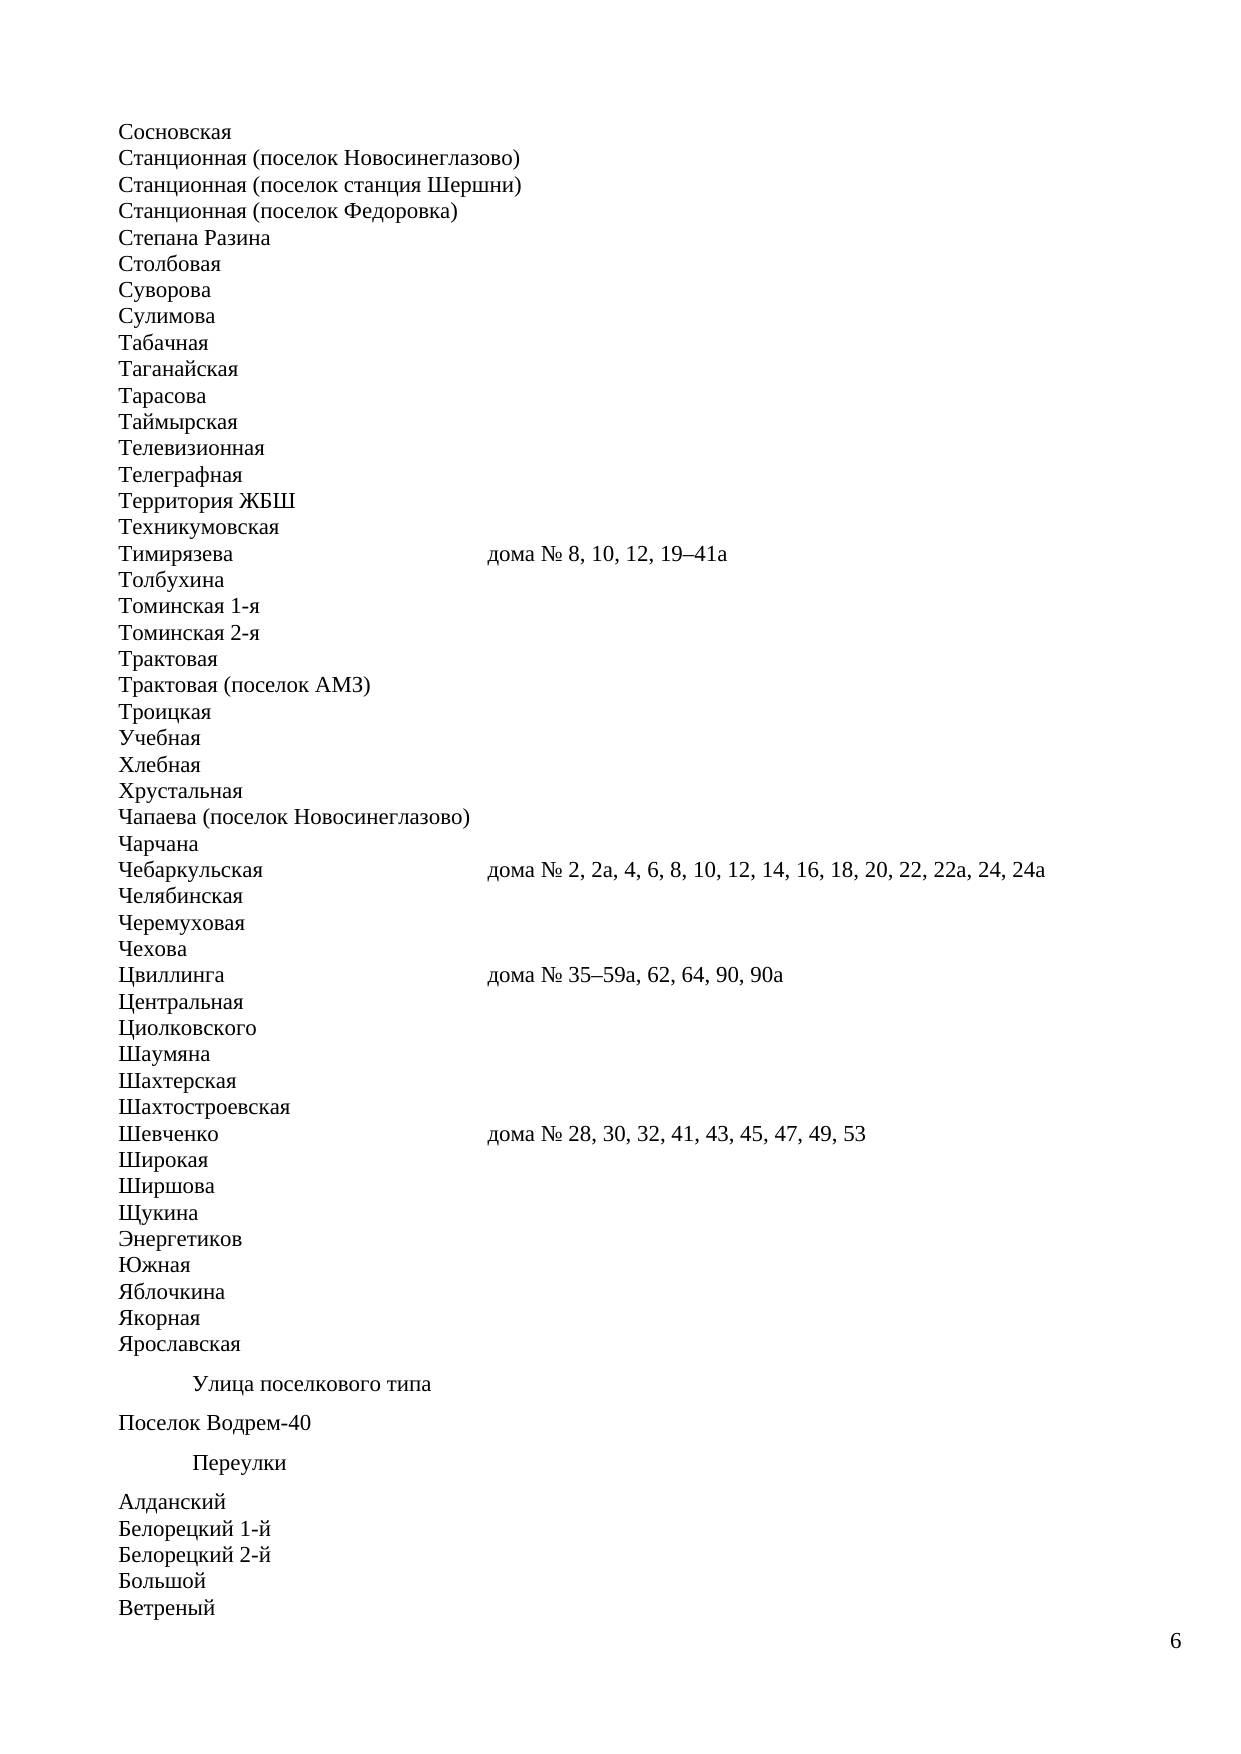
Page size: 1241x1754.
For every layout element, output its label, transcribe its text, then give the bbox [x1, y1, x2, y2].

text Табачная [118, 329, 1181, 355]
text Щукина [118, 1199, 1181, 1225]
text Черемуховая [118, 909, 1181, 935]
text Ветреный [118, 1594, 1181, 1620]
text Таймырская [118, 408, 1181, 434]
text Шахтерская [118, 1067, 1181, 1093]
text Тимирязева дома № 8, 10, 12, 19–41а [118, 540, 1181, 566]
text Станционная (поселок Федоровка) [118, 197, 1181, 223]
text Ярославская [118, 1330, 1181, 1357]
text Томинская 1-я [118, 592, 1181, 619]
text Шевченко дома № 28, 30, 32, 41, 43, 45, 47, 49, 53 [118, 1119, 1181, 1146]
text Сосновская [118, 118, 1181, 144]
text Ширшова [118, 1172, 1181, 1199]
text Цвиллинга дома № 35–59а, 62, 64, 90, 90а [118, 961, 1181, 988]
text Челябинская [118, 882, 1181, 909]
text Белорецкий 1-й [118, 1515, 1181, 1541]
text Столбовая [118, 250, 1181, 276]
text Белорецкий 2-й [118, 1541, 1181, 1567]
text Центральная [118, 988, 1181, 1014]
text Томинская 2-я [118, 619, 1181, 645]
text Шахтостроевская [118, 1093, 1181, 1119]
text Алданский [118, 1488, 1181, 1515]
text Телевизионная [118, 434, 1181, 461]
text Станционная (поселок станция Шершни) [118, 171, 1181, 197]
text Шаумяна [118, 1041, 1181, 1067]
text Чарчана [118, 830, 1181, 856]
text Территория ЖБШ [118, 487, 1181, 513]
text Станционная (поселок Новосинеглазово) [118, 144, 1181, 171]
text Циолковского [118, 1014, 1181, 1041]
text Большой [118, 1567, 1181, 1594]
text Толбухина [118, 566, 1181, 592]
text Яблочкина [118, 1278, 1181, 1304]
text Телеграфная [118, 461, 1181, 487]
text Переулки [118, 1449, 1181, 1475]
text Энергетиков [118, 1225, 1181, 1251]
text Широкая [118, 1146, 1181, 1172]
text Тарасова [118, 382, 1181, 408]
text Суворова [118, 276, 1181, 303]
text Степана Разина [118, 223, 1181, 250]
text Чехова [118, 935, 1181, 961]
text Трактовая (поселок АМЗ) [118, 672, 1181, 698]
text Чебаркульская дома № 2, 2а, 4, 6, 8, 10, 12, 14, 16, 18, 20, 22, 22а, 24, 24а [118, 856, 1181, 882]
text Южная [118, 1251, 1181, 1278]
text Сулимова [118, 303, 1181, 329]
text Троицкая [118, 698, 1181, 724]
text Якорная [118, 1304, 1181, 1330]
text Хрустальная [118, 777, 1181, 803]
text Учебная [118, 724, 1181, 751]
text Поселок Водрем-40 [118, 1409, 1181, 1436]
text Хлебная [118, 751, 1181, 777]
text Чапаева (поселок Новосинеглазово) [118, 803, 1181, 830]
text Техникумовская [118, 513, 1181, 540]
text Таганайская [118, 355, 1181, 382]
text Трактовая [118, 645, 1181, 672]
text Улица поселкового типа [118, 1370, 1181, 1396]
